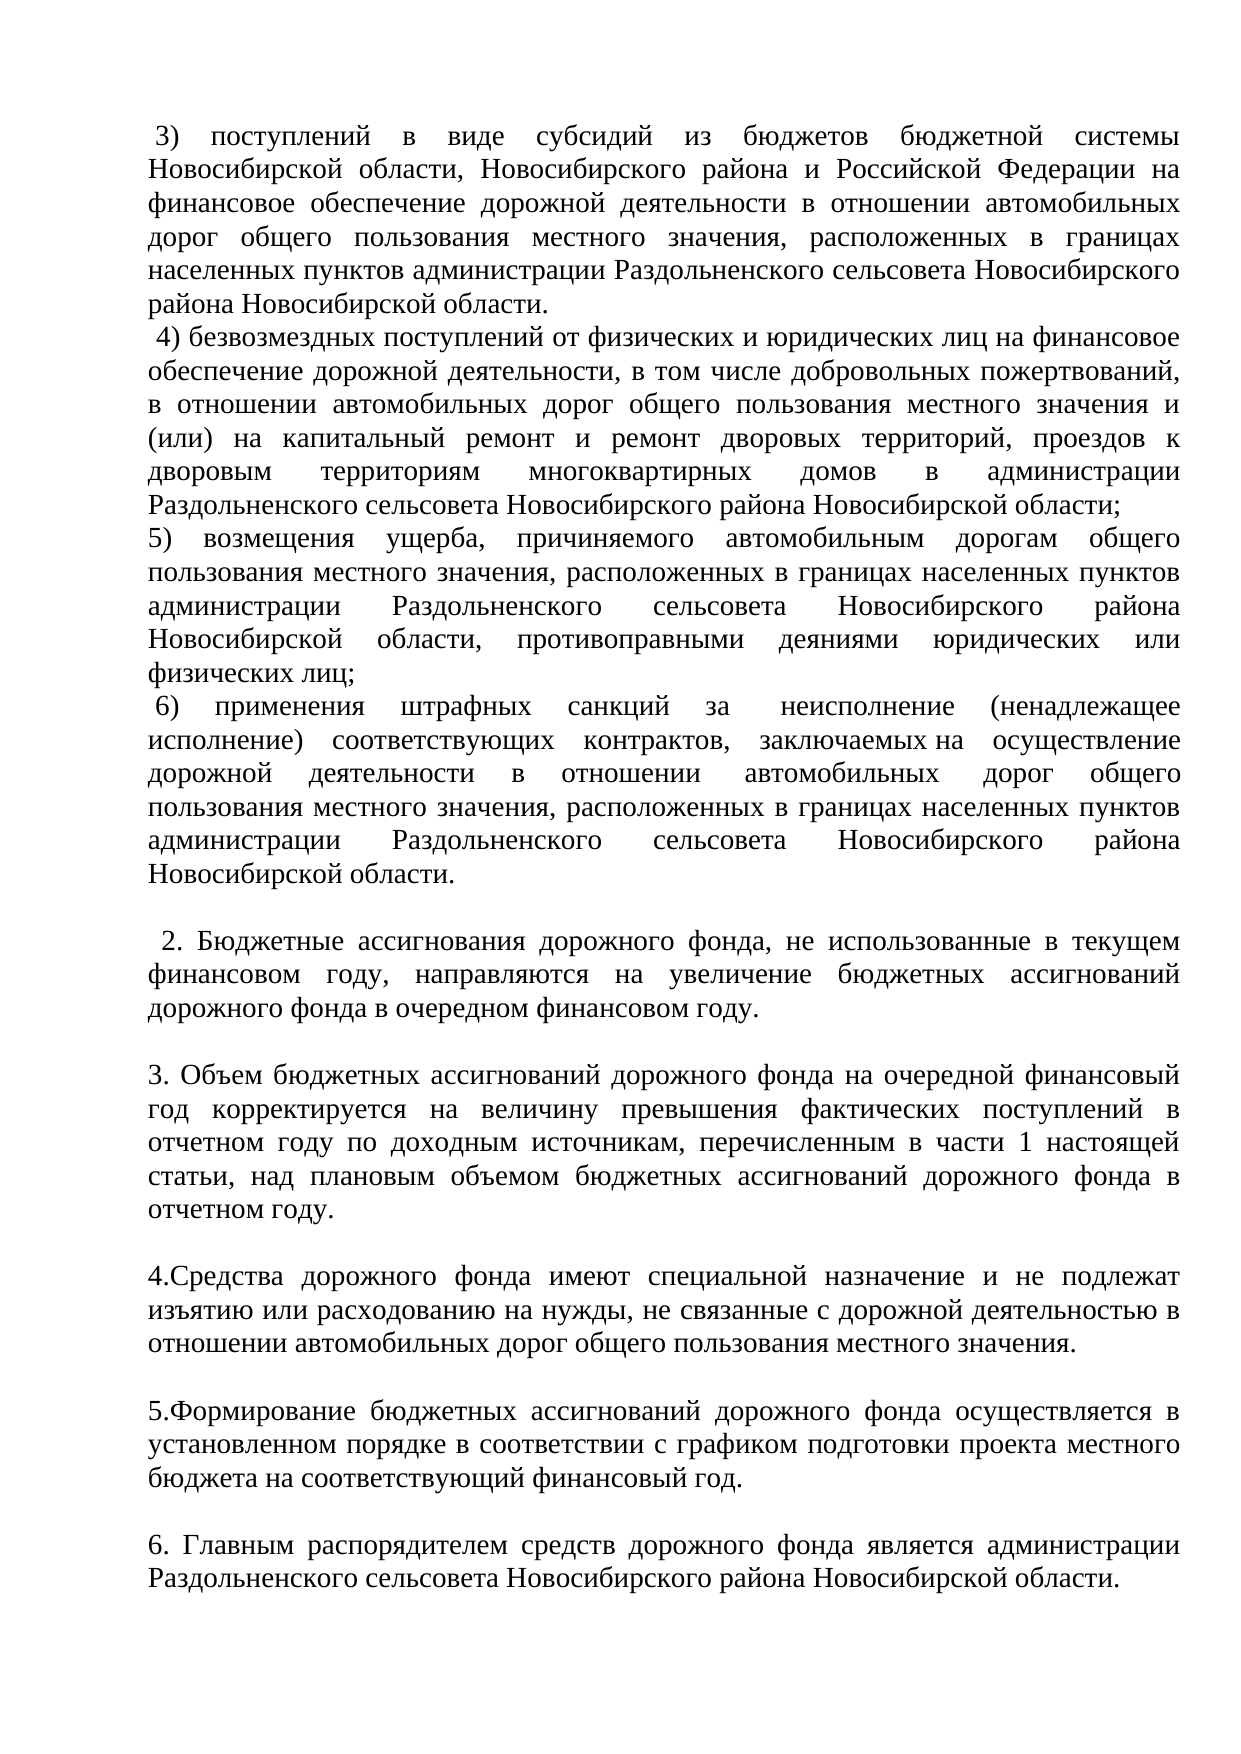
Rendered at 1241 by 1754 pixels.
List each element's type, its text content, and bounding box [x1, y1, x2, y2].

text 2. Бюджетные ассигнования дорожного фонда, не использованные в текущем финансовом году, направляются на увеличение бюджетных ассигнований дорожного фонда в очередном финансовом году. [148, 923, 1181, 1024]
text 3) поступлений в виде субсидий из бюджетов бюджетной системы Новосибирской области, Новосибирского района и Российской Федерации на финансовое обеспечение дорожной деятельности в отношении автомобильных дорог общего пользования местного значения, расположенных в границах населенных пунктов администрации Раздольненского сельсовета Новосибирского района Новосибирской области. [148, 118, 1181, 319]
text 4.Средства дорожного фонда имеют специальной назначение и не подлежат изъятию или расходованию на нужды, не связанные с дорожной деятельностью в отношении автомобильных дорог общего пользования местного значения. [148, 1258, 1181, 1359]
text 5.Формирование бюджетных ассигнований дорожного фонда осуществляется в установленном порядке в соответствии с графиком подготовки проекта местного бюджета на соответствующий финансовый год. [148, 1393, 1181, 1493]
text 6) применения штрафных санкций за неисполнение (ненадлежащее исполнение) соответствующих контрактов, заключаемых на осуществление дорожной деятельности в отношении автомобильных дорог общего пользования местного значения, расположенных в границах населенных пунктов администрации Раздольненского сельсовета Новосибирского района Новосибирской области. [148, 688, 1181, 889]
text 4) безвозмездных поступлений от физических и юридических лиц на финансовое обеспечение дорожной деятельности, в том числе добровольных пожертвований, в отношении автомобильных дорог общего пользования местного значения и (или) на капитальный ремонт и ремонт дворовых территорий, проездов к дворовым территориям многоквартирных домов в администрации Раздольненского сельсовета Новосибирского района Новосибирской области; [148, 319, 1181, 521]
text 6. Главным распорядителем средств дорожного фонда является администрации Раздольненского сельсовета Новосибирского района Новосибирской области. [148, 1527, 1181, 1594]
text 3. Объем бюджетных ассигнований дорожного фонда на очередной финансовый год корректируется на величину превышения фактических поступлений в отчетном году по доходным источникам, перечисленным в части 1 настоящей статьи, над плановым объемом бюджетных ассигнований дорожного фонда в отчетном году. [148, 1057, 1181, 1225]
text 5) возмещения ущерба, причиняемого автомобильным дорогам общего пользования местного значения, расположенных в границах населенных пунктов администрации Раздольненского сельсовета Новосибирского района Новосибирской области, противоправными деяниями юридических или физических лиц; [148, 521, 1181, 688]
